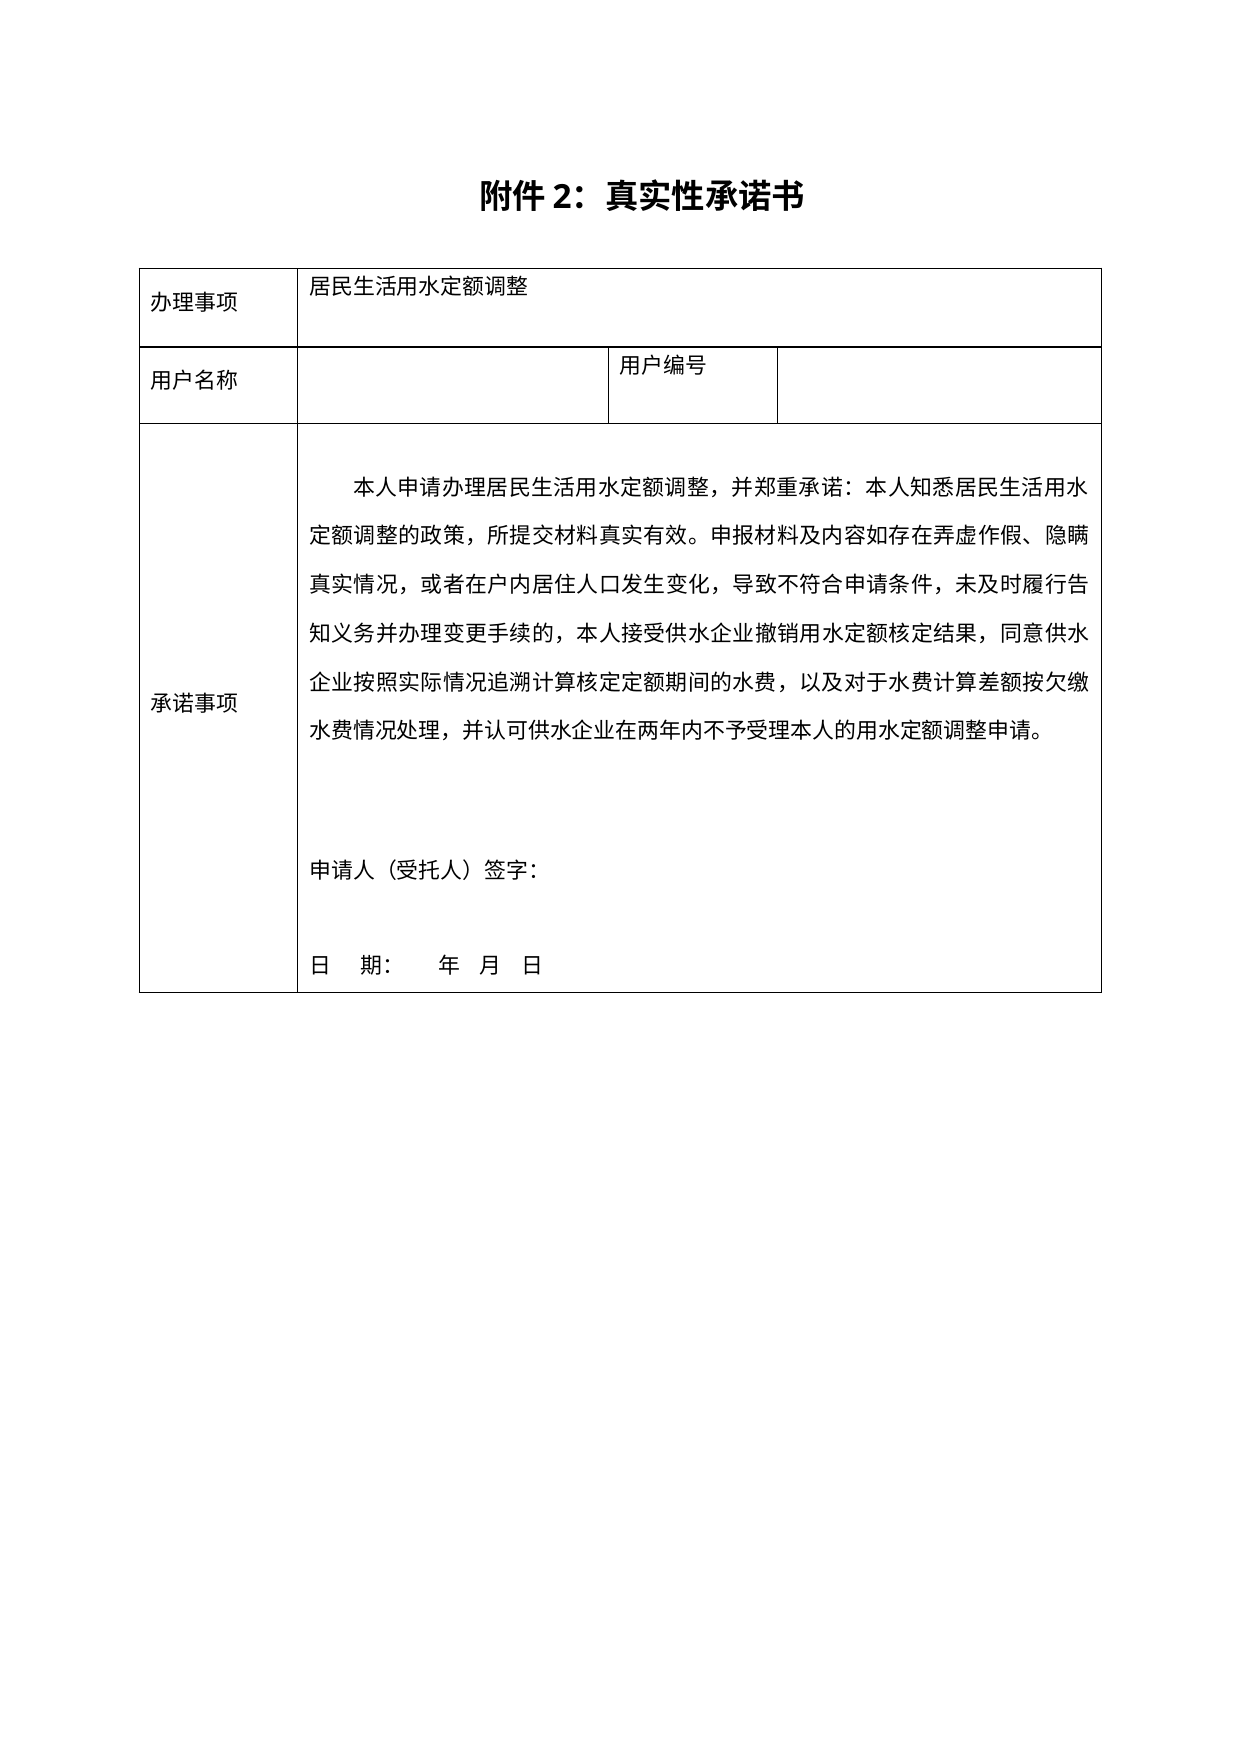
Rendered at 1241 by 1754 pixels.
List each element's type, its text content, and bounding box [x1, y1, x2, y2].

table_cell 承诺事项 [140, 424, 297, 992]
table_header 居民生活用水定额调整 [298, 269, 1101, 346]
table_cell 本人申请办理居民生活用水定额调整，并郑重承诺：本人知悉居民生活用水定额调整的政策，所提交材料真实有效。申报材料及内容如存在弄虚作假、隐瞒真实情况，或者在户内居住人口发生变化，导致不符合申请条件，未及时履行告知义务并办理变更手续的，本人接受供水企业撤销用水定额核定结果，同意供水企业按照实际情况追溯计算核定定额期间的水费，以及对于水费计算差额按欠缴水费情况处理，并认可供水企业在两年内不予受理本人的用水定额调整申请。 申请人（受托人）签字： 日 期： 年 月 日 [298, 424, 1101, 992]
table_cell [778, 348, 1101, 422]
text 附件2：真实性承诺书 [231, 162, 1053, 227]
table_header 办理事项 [140, 269, 297, 346]
table_cell 用户名称 [140, 348, 297, 422]
table_cell [298, 348, 608, 422]
table_cell 用户编号 [609, 348, 777, 422]
